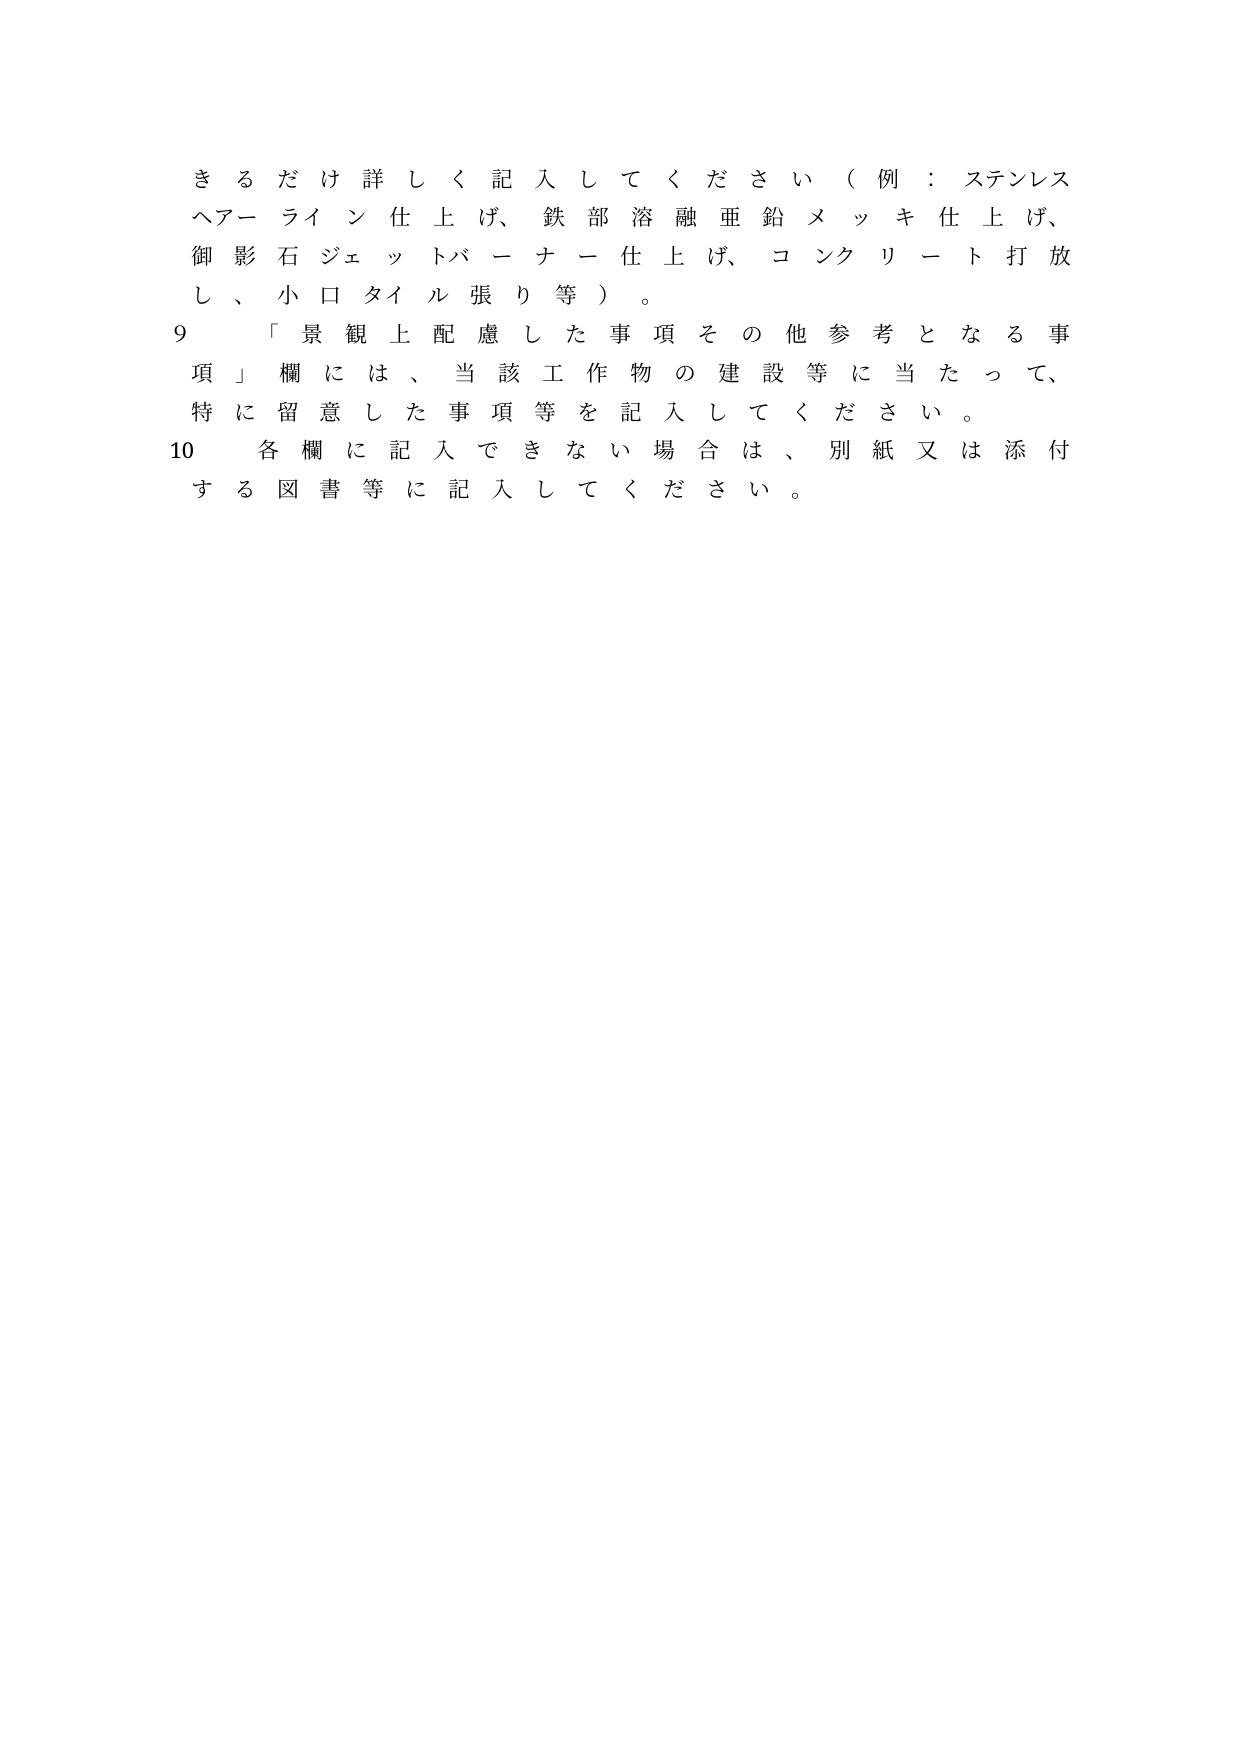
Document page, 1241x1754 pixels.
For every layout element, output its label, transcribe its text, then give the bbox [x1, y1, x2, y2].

text 10 各欄に記入できない場合は、別紙又は添付する図書等に記入してください。 [169, 430, 1092, 508]
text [169, 158, 1092, 313]
text ９ 「景観上配慮した事項その他参考となる事項」欄には、当該工作物の建設等に当たって、特に留意した事項等を記入してください。 [169, 313, 1092, 430]
